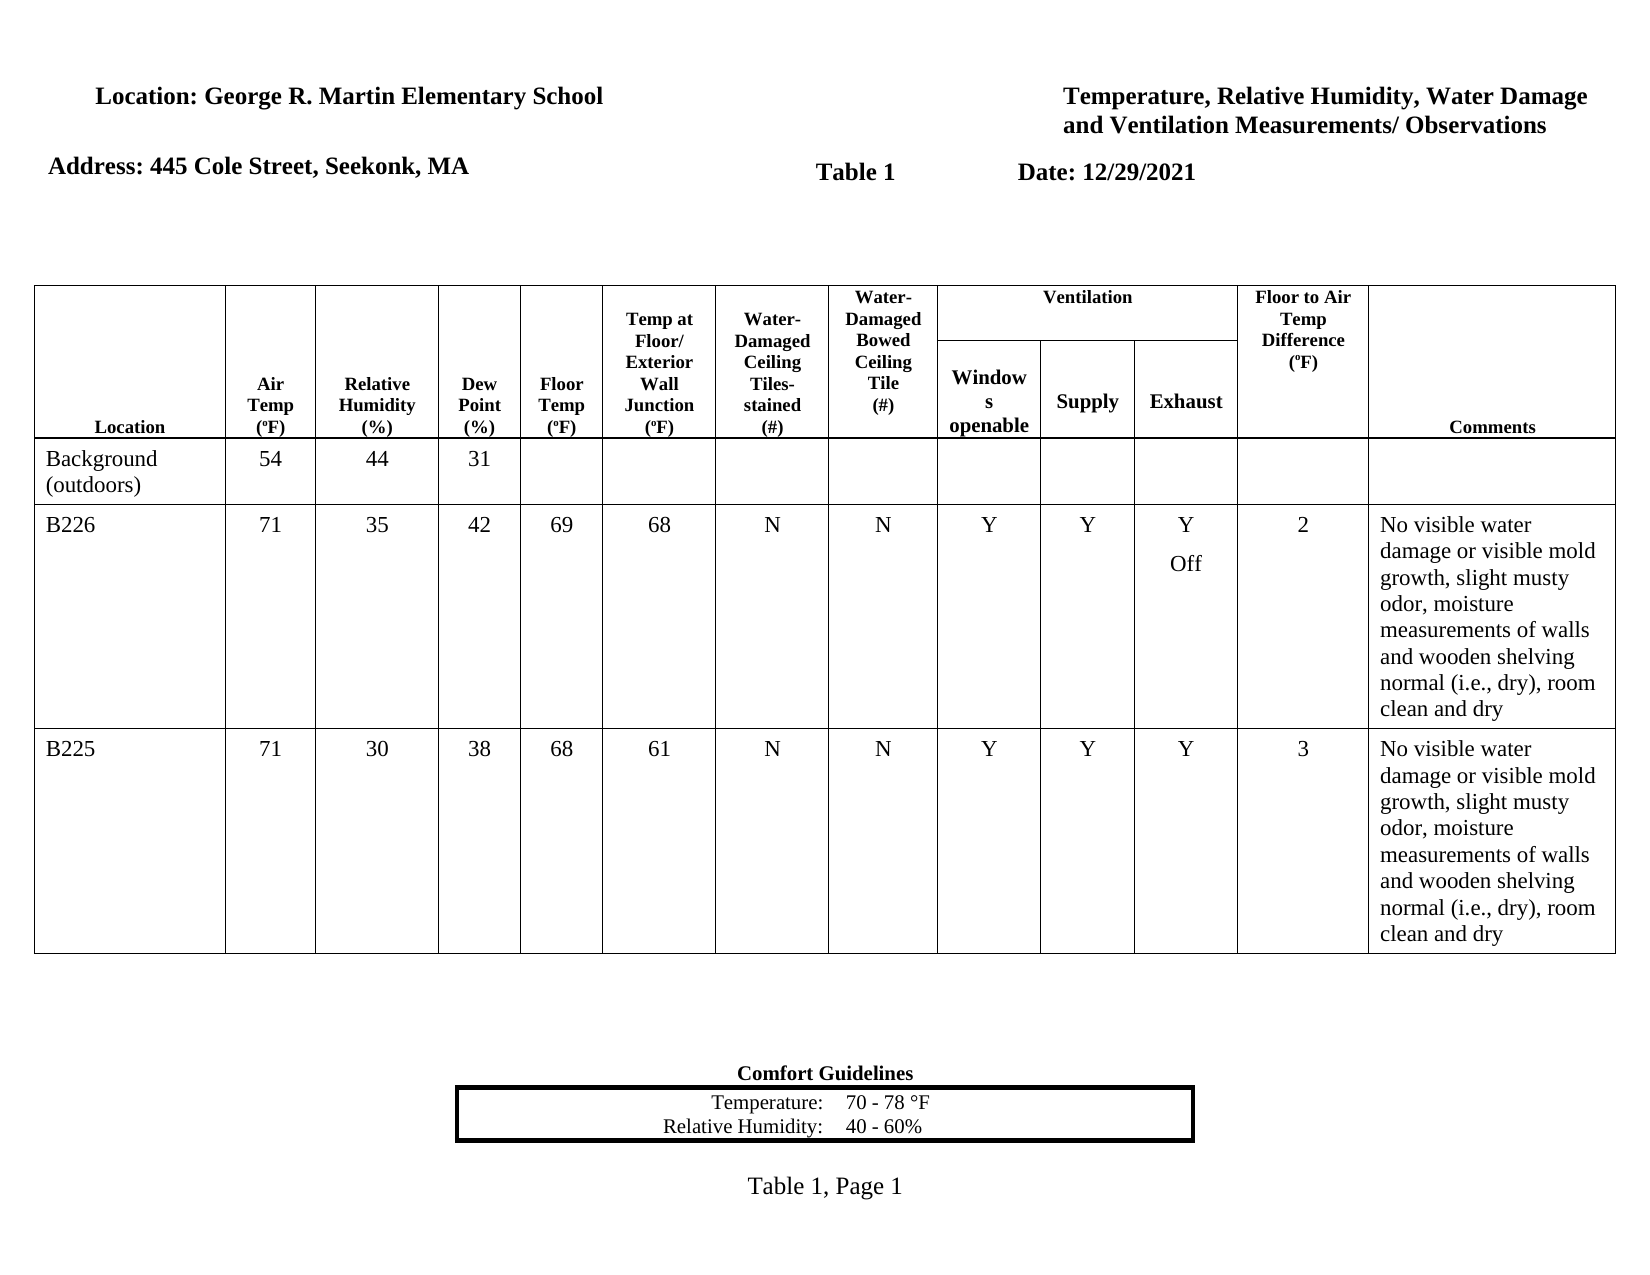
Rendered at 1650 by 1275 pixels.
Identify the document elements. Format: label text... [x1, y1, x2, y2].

table_cell Y [1041, 729, 1134, 952]
table_cell No visible water damage or visible mold growth, slight musty odor, moisture measurements of walls and wooden shelving normal (i.e., dry), room clean and dry [1369, 729, 1615, 952]
table_cell Exhaust [1135, 341, 1237, 437]
table_cell 2 [1238, 505, 1368, 728]
table_header Location [35, 286, 225, 437]
table_cell [1369, 439, 1615, 504]
table_header Comments [1369, 286, 1615, 437]
table_header Air Temp (oF) [226, 286, 315, 437]
table_cell [1041, 439, 1134, 504]
table_cell [1238, 439, 1368, 504]
table_cell 71 [226, 729, 315, 952]
table_cell N [829, 505, 937, 728]
table_header Temp at Floor/ Exterior Wall Junction (oF) [603, 286, 715, 437]
table_cell N [716, 729, 828, 952]
table_cell [521, 439, 602, 504]
table_cell Y [1135, 729, 1237, 952]
table_cell 35 [316, 505, 438, 728]
table_cell 71 [226, 505, 315, 728]
table_cell 42 [439, 505, 520, 728]
table_header Floor to Air Temp Difference (oF) [1238, 286, 1368, 437]
table_cell [829, 439, 937, 504]
table_cell 61 [603, 729, 715, 952]
table_cell 38 [439, 729, 520, 952]
table_cell [938, 439, 1040, 504]
table_cell Y [1041, 505, 1134, 728]
table_cell 30 [316, 729, 438, 952]
table_cell Windows openable [938, 341, 1040, 437]
table_header Water- Damaged Bowed Ceiling Tile (#) [829, 286, 937, 437]
table_cell 3 [1238, 729, 1368, 952]
table_cell N [829, 729, 937, 952]
table_cell Y [938, 505, 1040, 728]
table_cell [716, 439, 828, 504]
table_cell Supply [1041, 341, 1134, 437]
table_cell 31 [439, 439, 520, 504]
table_cell [603, 439, 715, 504]
table_cell No visible water damage or visible mold growth, slight musty odor, moisture measurements of walls and wooden shelving normal (i.e., dry), room clean and dry [1369, 505, 1615, 728]
table_cell B225 [35, 729, 225, 952]
table_cell 68 [603, 505, 715, 728]
table_cell Y Off [1135, 505, 1237, 728]
table_cell [1135, 439, 1237, 504]
table_cell 68 [521, 729, 602, 952]
table_header Water-Damaged Ceiling Tiles-stained (#) [716, 286, 828, 437]
table_cell N [716, 505, 828, 728]
table_cell 69 [521, 505, 602, 728]
table_cell 54 [226, 439, 315, 504]
table_header Dew Point (%) [439, 286, 520, 437]
table_cell Background (outdoors) [35, 439, 225, 504]
table_header Relative Humidity (%) [316, 286, 438, 437]
table_cell B226 [35, 505, 225, 728]
table_header Floor Temp (oF) [521, 286, 602, 437]
table_header Ventilation [938, 286, 1237, 340]
table_cell Y [938, 729, 1040, 952]
table_cell 44 [316, 439, 438, 504]
